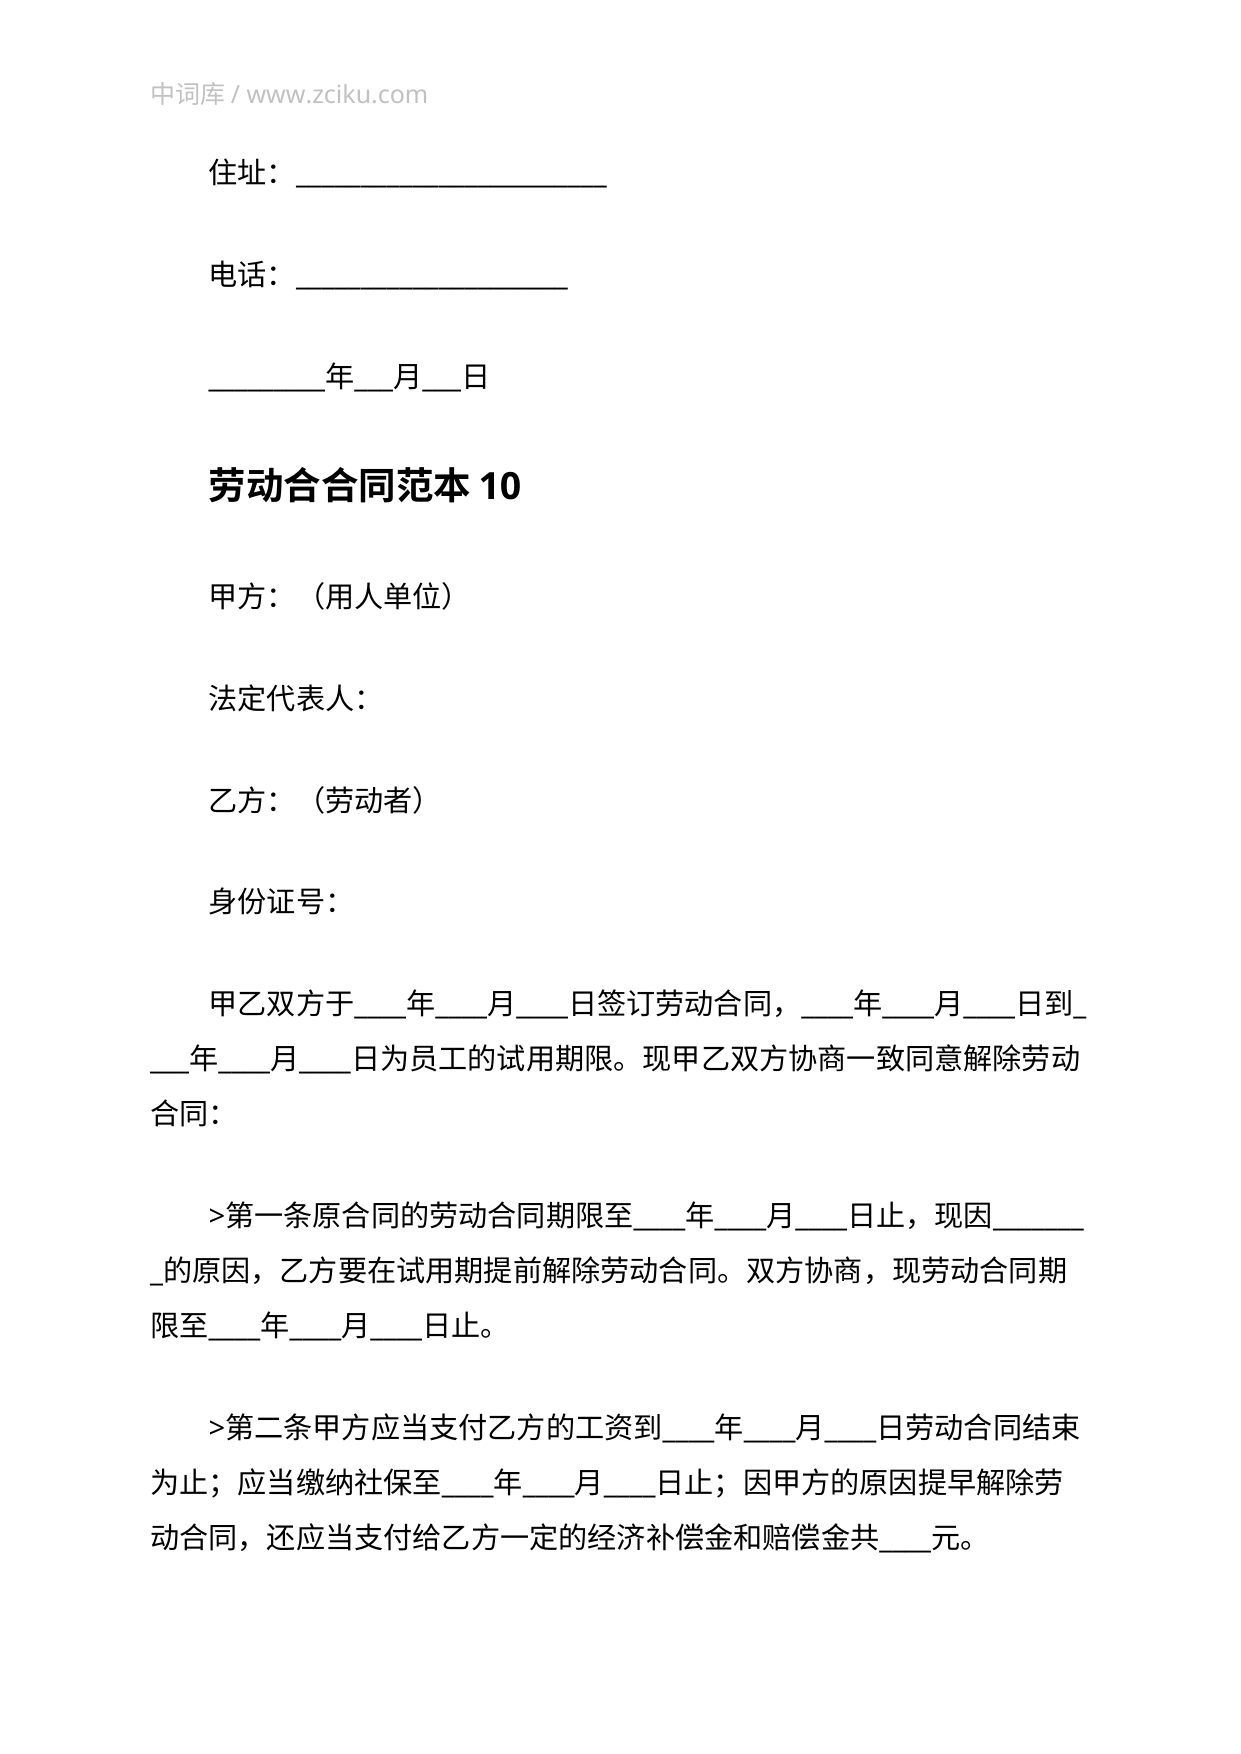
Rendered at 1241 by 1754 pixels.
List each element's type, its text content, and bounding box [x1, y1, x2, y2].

text 甲乙双方于____年____月____日签订劳动合同，____年____月____日到____年____月____日为员工的试用期限。现甲乙双方协商一致同意解除劳动合同： [150, 981, 1090, 1133]
text 身份证号： [150, 879, 1090, 921]
text >第二条甲方应当支付乙方的工资到____年____月____日劳动合同结束为止；应当缴纳社保至____年____月____日止；因甲方的原因提早解除劳动合同，还应当支付给乙方一定的经济补偿金和赔偿金共____元。 [150, 1404, 1090, 1557]
text 劳动合合同范本10 [150, 456, 1090, 510]
text 甲方：（用人单位） [150, 573, 1090, 616]
text 法定代表人： [150, 675, 1090, 718]
text 电话：_____________________ [150, 252, 1090, 294]
text _________年___月___日 [150, 354, 1090, 396]
text >第一条原合同的劳动合同期限至____年____月____日止，现因________的原因，乙方要在试用期提前解除劳动合同。双方协商，现劳动合同期限至____年____月____日止。 [150, 1192, 1090, 1345]
text 住址：________________________ [150, 150, 1090, 192]
text 乙方：（劳动者） [150, 777, 1090, 819]
